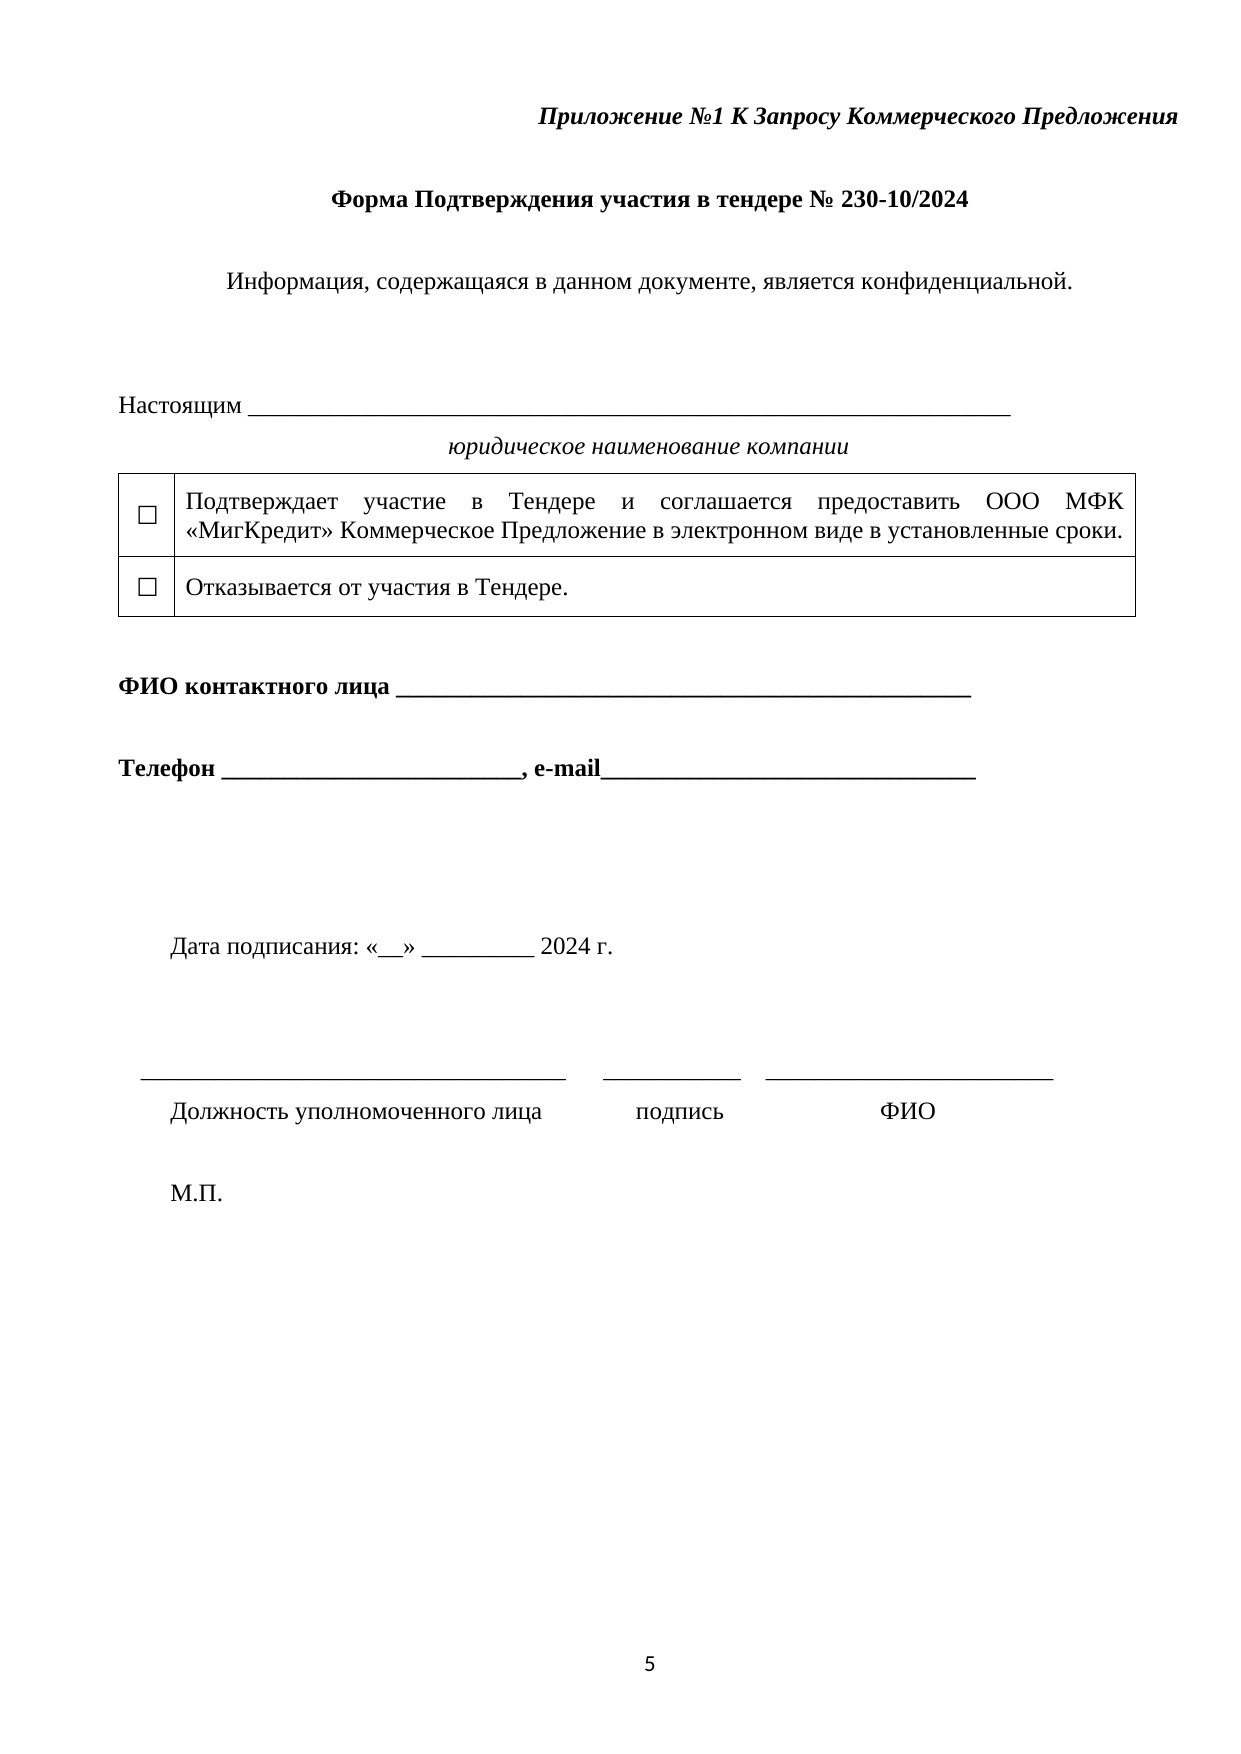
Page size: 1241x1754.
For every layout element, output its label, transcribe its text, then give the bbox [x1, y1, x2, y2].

table_cell [119, 557, 174, 616]
text ФИО контактного лица ______________________________________________ [118, 671, 1181, 699]
text Форма Подтверждения участия в тендере № 230-10/2024 [118, 184, 1181, 212]
text Информация, содержащаяся в данном документе, является конфиденциальной. [118, 266, 1181, 295]
text Приложение №1 К Запросу Коммерческого Предложения [118, 101, 1181, 130]
table_header [119, 474, 174, 556]
table_header Дата подписания: «__» _________ 2024 г. __________________________________ ___________ _______________________ Должность уполномоченного лица подпись ФИО М.П. [129, 877, 1104, 1261]
table_cell Отказывается от участия в Тендере. [175, 557, 1135, 616]
text Телефон ________________________, e-mail______________________________ [118, 753, 1181, 782]
table_header Подтверждает участие в Тендере и соглашается предоставить ООО МФК «МигКредит» Коммерческое Предложение в электронном виде в установленные сроки. [175, 474, 1135, 556]
text юридическое наименование компании [118, 431, 1181, 460]
text Настоящим _____________________________________________________________ [118, 390, 1181, 419]
